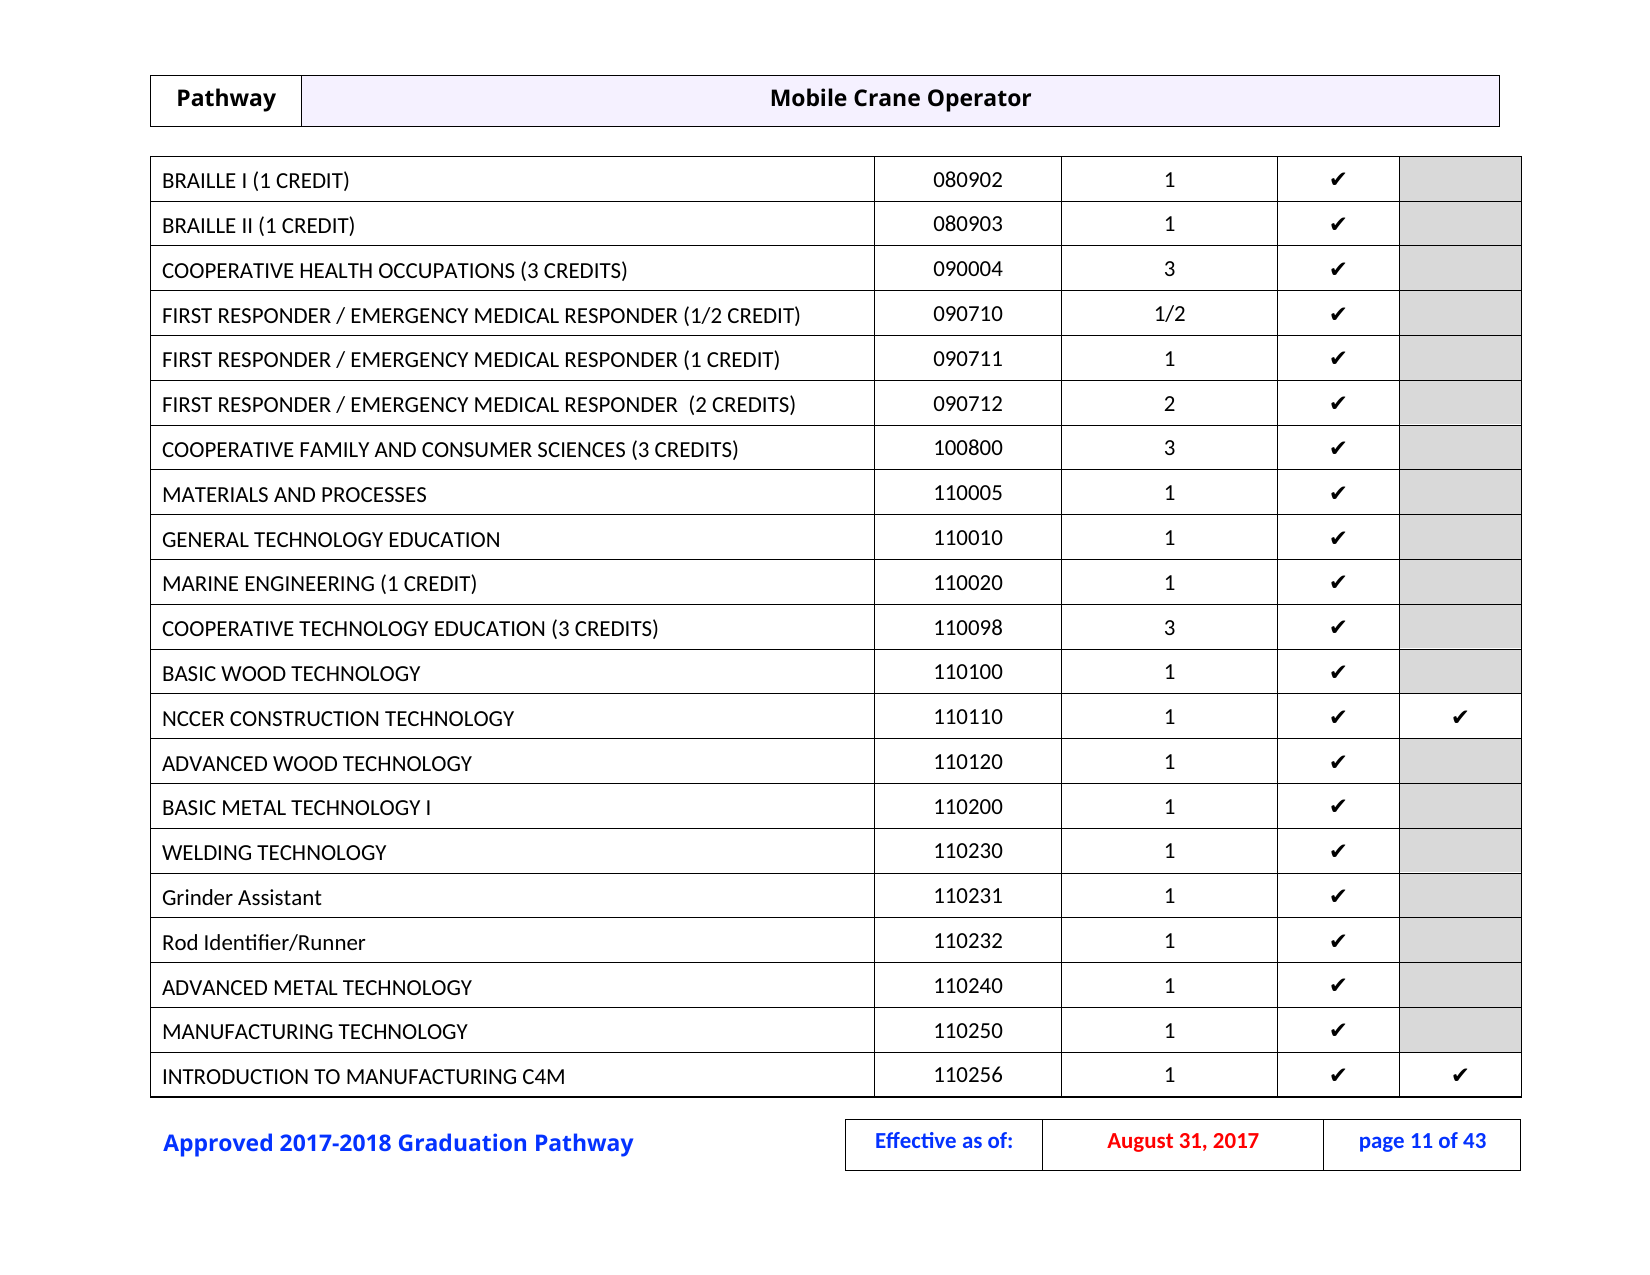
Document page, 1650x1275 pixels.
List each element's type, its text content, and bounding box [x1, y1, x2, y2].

table_cell ✔ [1278, 1008, 1399, 1052]
table_cell 1 [1062, 784, 1277, 828]
table_cell 110098 [875, 605, 1061, 648]
table_cell [1400, 202, 1521, 245]
table_cell BASIC METAL TECHNOLOGY I [151, 784, 874, 828]
table_cell ✔ [1278, 784, 1399, 828]
table_cell ✔ [1278, 157, 1399, 201]
table_cell ✔ [1278, 605, 1399, 648]
table_cell MARINE ENGINEERING (1 CREDIT) [151, 560, 874, 604]
table_cell BASIC WOOD TECHNOLOGY [151, 650, 874, 693]
table_cell 090711 [875, 336, 1061, 380]
table_cell FIRST RESPONDER / EMERGENCY MEDICAL RESPONDER (1 CREDIT) [151, 336, 874, 380]
table_cell [1400, 157, 1521, 201]
table_cell ✔ [1278, 650, 1399, 693]
table_cell 090004 [875, 246, 1061, 290]
table_cell 110005 [875, 470, 1061, 514]
table_cell [1400, 1008, 1521, 1052]
table_cell Grinder Assistant [151, 874, 874, 917]
table_cell COOPERATIVE FAMILY AND CONSUMER SCIENCES (3 CREDITS) [151, 426, 874, 469]
table_cell 110110 [875, 694, 1061, 738]
table_cell 1 [1062, 963, 1277, 1007]
table_cell FIRST RESPONDER / EMERGENCY MEDICAL RESPONDER (2 CREDITS) [151, 381, 874, 424]
table_cell 1 [1062, 470, 1277, 514]
table_cell ✔ [1278, 963, 1399, 1007]
table_cell [1400, 784, 1521, 828]
table_cell 3 [1062, 605, 1277, 648]
table_cell ✔ [1278, 1053, 1399, 1096]
table_cell ✔ [1278, 470, 1399, 514]
table_cell [1400, 829, 1521, 872]
table_cell ✔ [1278, 381, 1399, 424]
table_cell MANUFACTURING TECHNOLOGY [151, 1008, 874, 1052]
table_cell [1400, 515, 1521, 559]
table_cell 110256 [875, 1053, 1061, 1096]
table_cell GENERAL TECHNOLOGY EDUCATION [151, 515, 874, 559]
table_cell COOPERATIVE HEALTH OCCUPATIONS (3 CREDITS) [151, 246, 874, 290]
table_cell 1 [1062, 829, 1277, 872]
table_cell 110200 [875, 784, 1061, 828]
table_cell [1400, 426, 1521, 469]
table_cell 1 [1062, 157, 1277, 201]
table_cell Rod Identifier/Runner [151, 918, 874, 962]
table_cell BRAILLE I (1 CREDIT) [151, 157, 874, 201]
table_cell [1400, 470, 1521, 514]
table_cell ✔ [1278, 739, 1399, 783]
table_cell 1 [1062, 874, 1277, 917]
table_cell [1400, 963, 1521, 1007]
table_cell 110020 [875, 560, 1061, 604]
table_cell INTRODUCTION TO MANUFACTURING C4M [151, 1053, 874, 1096]
table_cell WELDING TECHNOLOGY [151, 829, 874, 872]
table_cell [1400, 874, 1521, 917]
table_cell 090712 [875, 381, 1061, 424]
table_cell 110240 [875, 963, 1061, 1007]
table_cell 1/2 [1062, 291, 1277, 335]
table_cell 1 [1062, 336, 1277, 380]
table_cell 1 [1062, 202, 1277, 245]
table_cell 1 [1062, 739, 1277, 783]
table_cell ✔ [1278, 560, 1399, 604]
table_cell 1 [1062, 515, 1277, 559]
table_cell [1400, 650, 1521, 693]
table_cell [1400, 336, 1521, 380]
table_cell 110100 [875, 650, 1061, 693]
table_cell 1 [1062, 1008, 1277, 1052]
table_cell MATERIALS AND PROCESSES [151, 470, 874, 514]
table_cell 1 [1062, 560, 1277, 604]
table_cell ✔ [1400, 694, 1521, 738]
table_cell [1400, 381, 1521, 424]
table_cell ✔ [1278, 874, 1399, 917]
table_cell COOPERATIVE TECHNOLOGY EDUCATION (3 CREDITS) [151, 605, 874, 648]
table_cell [1400, 605, 1521, 648]
table_cell ADVANCED METAL TECHNOLOGY [151, 963, 874, 1007]
table_cell 110250 [875, 1008, 1061, 1052]
table_cell 1 [1062, 1053, 1277, 1096]
table_cell ✔ [1278, 694, 1399, 738]
table_cell 1 [1062, 694, 1277, 738]
table_cell [1400, 246, 1521, 290]
table_cell ✔ [1278, 918, 1399, 962]
table_cell 090710 [875, 291, 1061, 335]
table_cell [1400, 560, 1521, 604]
table_cell FIRST RESPONDER / EMERGENCY MEDICAL RESPONDER (1/2 CREDIT) [151, 291, 874, 335]
table_cell 110231 [875, 874, 1061, 917]
table_cell ✔ [1278, 829, 1399, 872]
table_cell ✔ [1278, 426, 1399, 469]
table_cell ✔ [1278, 336, 1399, 380]
table_cell 1 [1062, 650, 1277, 693]
table_cell 080903 [875, 202, 1061, 245]
table_cell BRAILLE II (1 CREDIT) [151, 202, 874, 245]
table_cell 3 [1062, 246, 1277, 290]
table_cell [1400, 918, 1521, 962]
table_cell ✔ [1278, 515, 1399, 559]
table_cell ✔ [1278, 202, 1399, 245]
table_cell 110120 [875, 739, 1061, 783]
table_cell 110010 [875, 515, 1061, 559]
table_cell ✔ [1278, 291, 1399, 335]
table_cell 1 [1062, 918, 1277, 962]
table_cell NCCER CONSTRUCTION TECHNOLOGY [151, 694, 874, 738]
table_cell 080902 [875, 157, 1061, 201]
table_cell 110230 [875, 829, 1061, 872]
table_cell 3 [1062, 426, 1277, 469]
table_cell 110232 [875, 918, 1061, 962]
table_cell 100800 [875, 426, 1061, 469]
table_cell ✔ [1400, 1053, 1521, 1096]
table_cell [1400, 739, 1521, 783]
table_cell [1400, 291, 1521, 335]
table_cell ✔ [1278, 246, 1399, 290]
table_cell ADVANCED WOOD TECHNOLOGY [151, 739, 874, 783]
table_cell 2 [1062, 381, 1277, 424]
